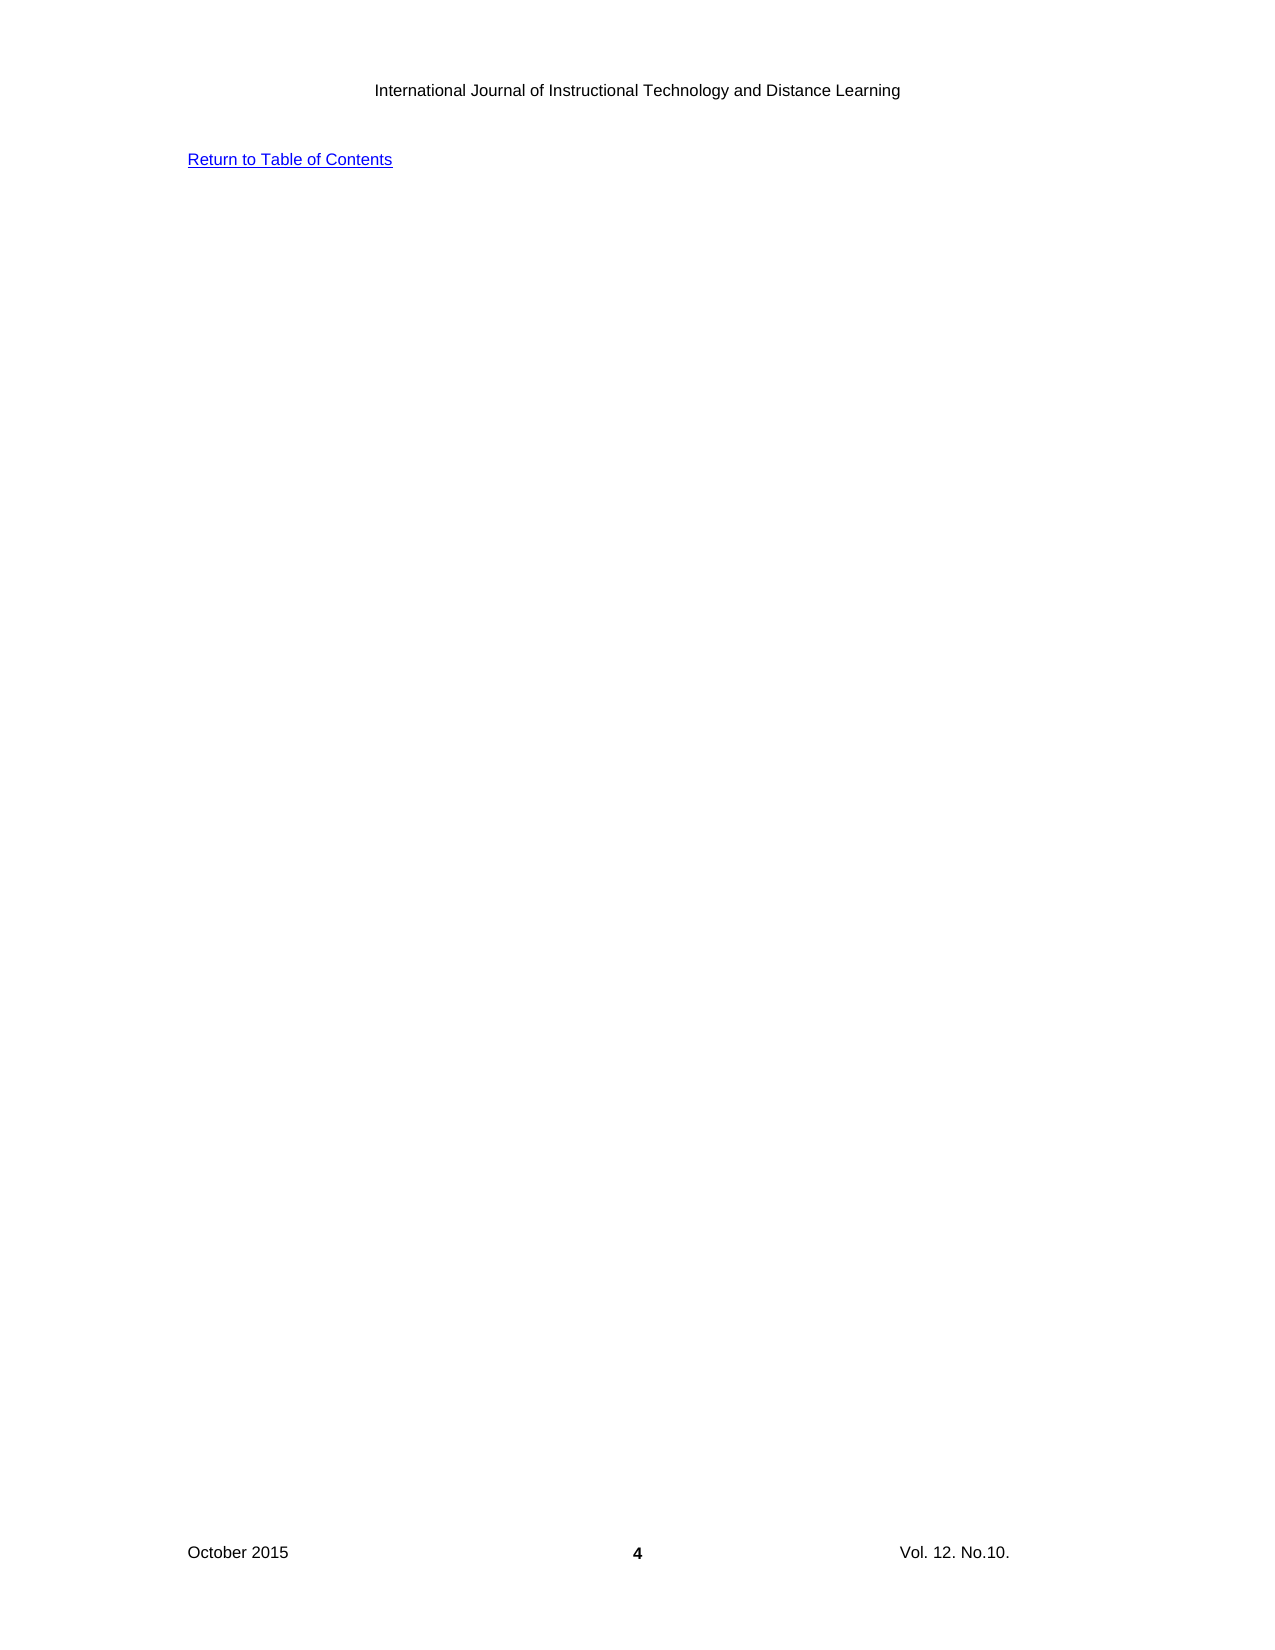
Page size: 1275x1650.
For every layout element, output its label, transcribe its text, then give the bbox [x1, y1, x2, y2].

text Return to Table of Contents [187, 150, 1087, 169]
